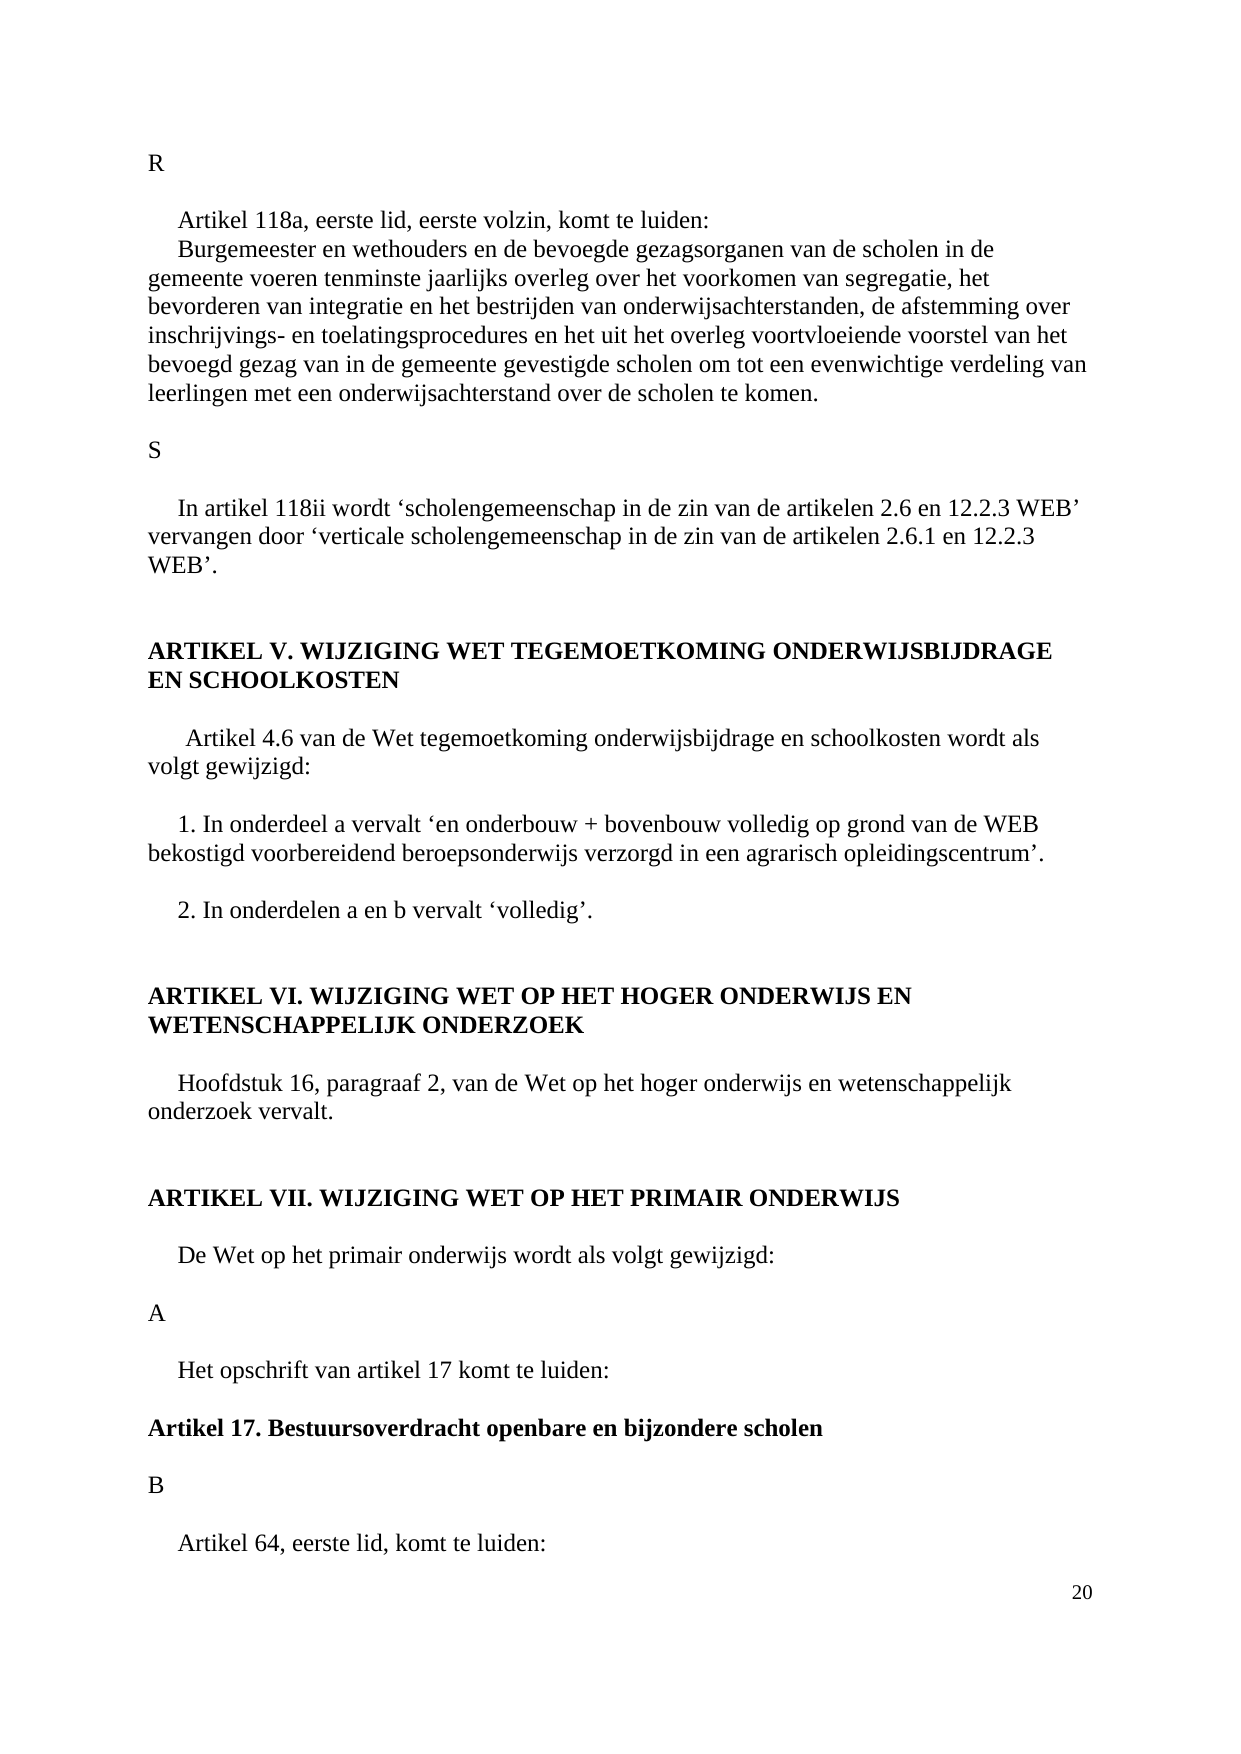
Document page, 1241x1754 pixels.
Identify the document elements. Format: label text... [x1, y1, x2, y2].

text ARTIKEL VI. WIJZIGING WET OP HET HOGER ONDERWIJS EN WETENSCHAPPELIJK ONDERZOEK [148, 981, 1092, 1039]
text Hoofdstuk 16, paragraaf 2, van de Wet op het hoger onderwijs en wetenschappelijk onderzoek vervalt. [148, 1068, 1092, 1125]
text Artikel 118a, eerste lid, eerste volzin, komt te luiden: [148, 205, 1092, 234]
text Artikel 17. Bestuursoverdracht openbare en bijzondere scholen [148, 1413, 1092, 1441]
text B [148, 1470, 1092, 1499]
text R [148, 148, 1092, 176]
text Artikel 64, eerste lid, komt te luiden: [148, 1528, 1092, 1556]
text 1. In onderdeel a vervalt ‘en onderbouw + bovenbouw volledig op grond van de WEB bekostigd voorbereidend beroepsonderwijs verzorgd in een agrarisch opleidingscentrum’. [148, 809, 1092, 866]
text De Wet op het primair onderwijs wordt als volgt gewijzigd: [148, 1240, 1092, 1269]
text ARTIKEL V. WIJZIGING WET TEGEMOETKOMING ONDERWIJSBIJDRAGE EN SCHOOLKOSTEN [148, 636, 1092, 694]
text Burgemeester en wethouders en de bevoegde gezagsorganen van de scholen in de gemeente voeren tenminste jaarlijks overleg over het voorkomen van segregatie, het bevorderen van integratie en het bestrijden van onderwijsachterstanden, de afstemming over inschrijvings- en toelatingsprocedures en het uit het overleg voortvloeiende voorstel van het bevoegd gezag van in de gemeente gevestigde scholen om tot een evenwichtige verdeling van leerlingen met een onderwijsachterstand over de scholen te komen. [148, 234, 1092, 406]
text A [148, 1298, 1092, 1326]
text Artikel 4.6 van de Wet tegemoetkoming onderwijsbijdrage en schoolkosten wordt als volgt gewijzigd: [148, 723, 1092, 780]
text ARTIKEL VII. WIJZIGING WET OP HET PRIMAIR ONDERWIJS [148, 1183, 1092, 1211]
text In artikel 118ii wordt ‘scholengemeenschap in de zin van de artikelen 2.6 en 12.2.3 WEB’ vervangen door ‘verticale scholengemeenschap in de zin van de artikelen 2.6.1 en 12.2.3 WEB’. [148, 493, 1092, 579]
text 2. In onderdelen a en b vervalt ‘volledig’. [148, 895, 1092, 924]
text S [148, 435, 1092, 464]
text Het opschrift van artikel 17 komt te luiden: [148, 1355, 1092, 1384]
